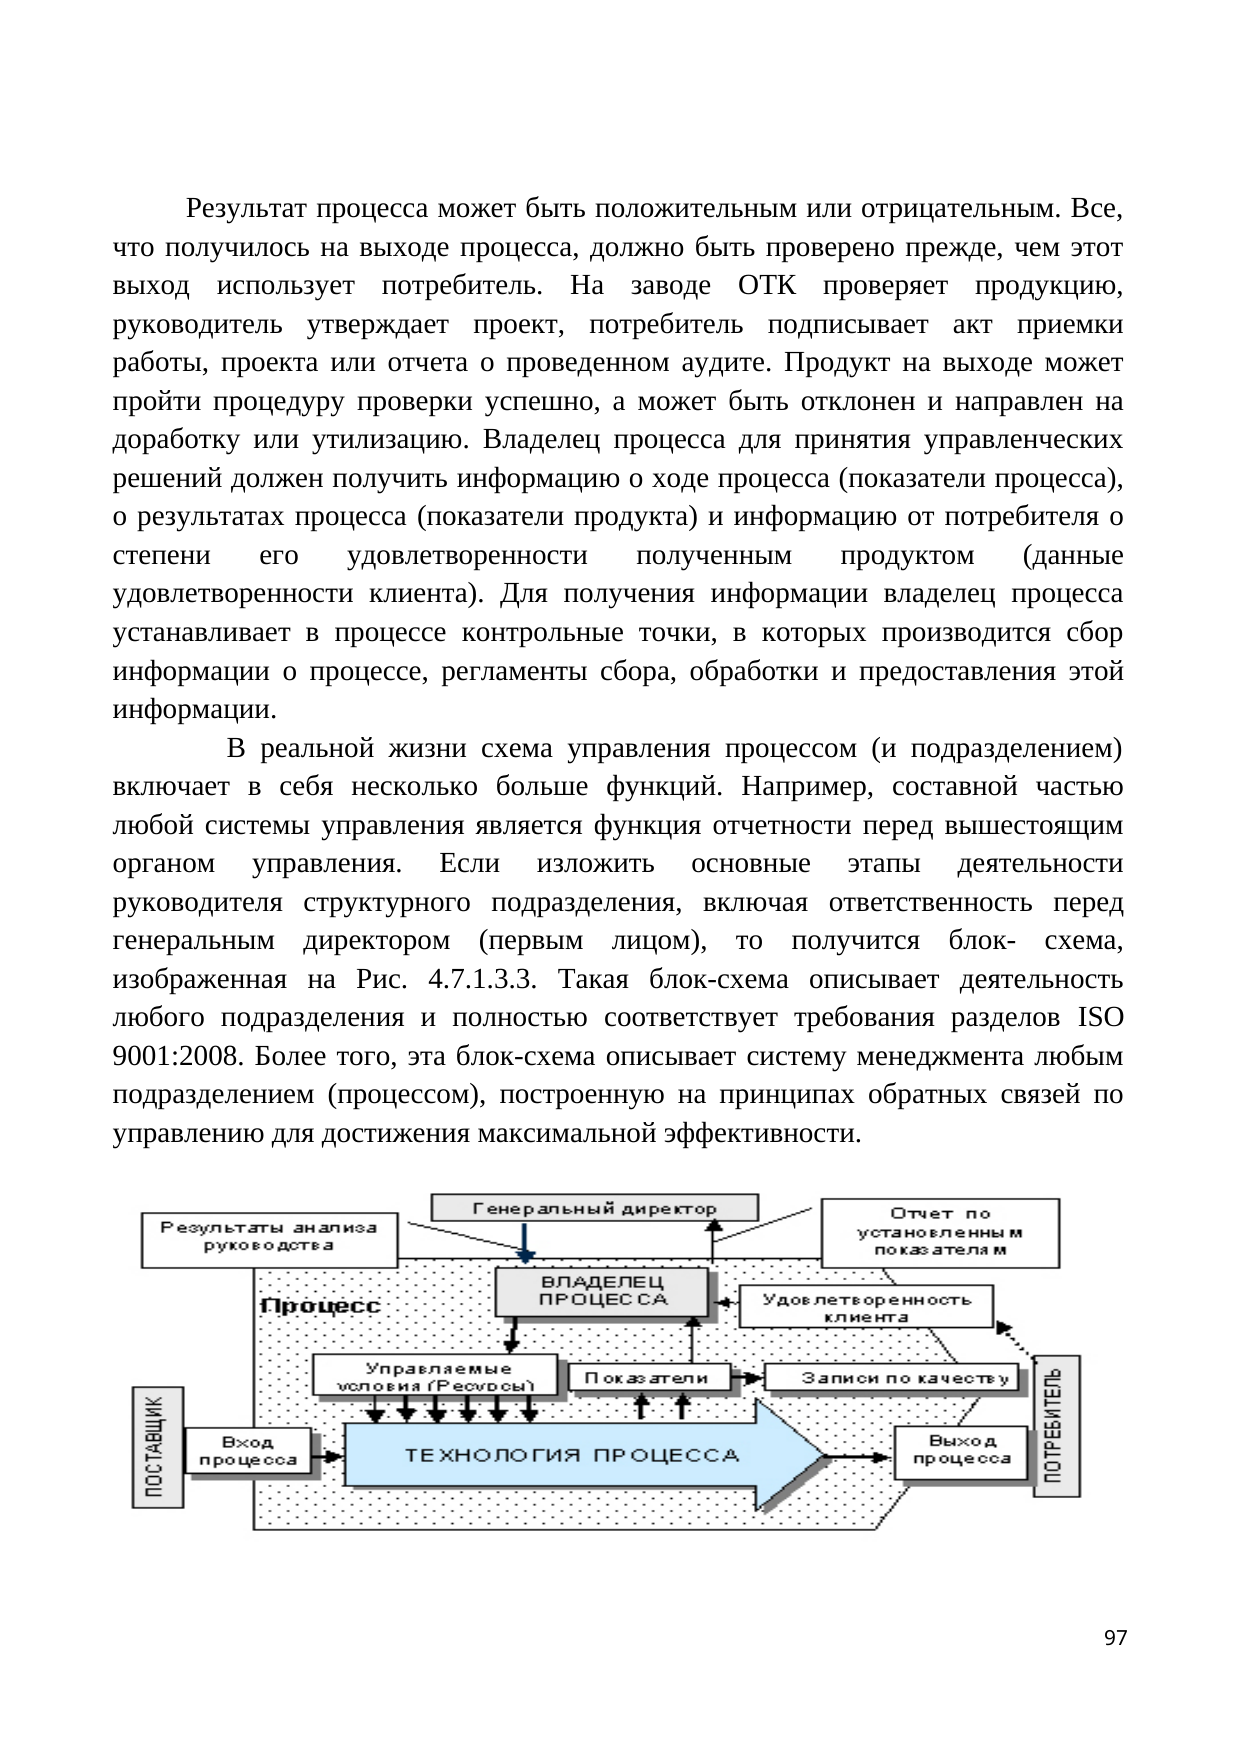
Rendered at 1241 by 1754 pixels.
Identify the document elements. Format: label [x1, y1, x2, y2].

picture [112, 1153, 1127, 1556]
table_cell [111, 150, 1126, 1600]
